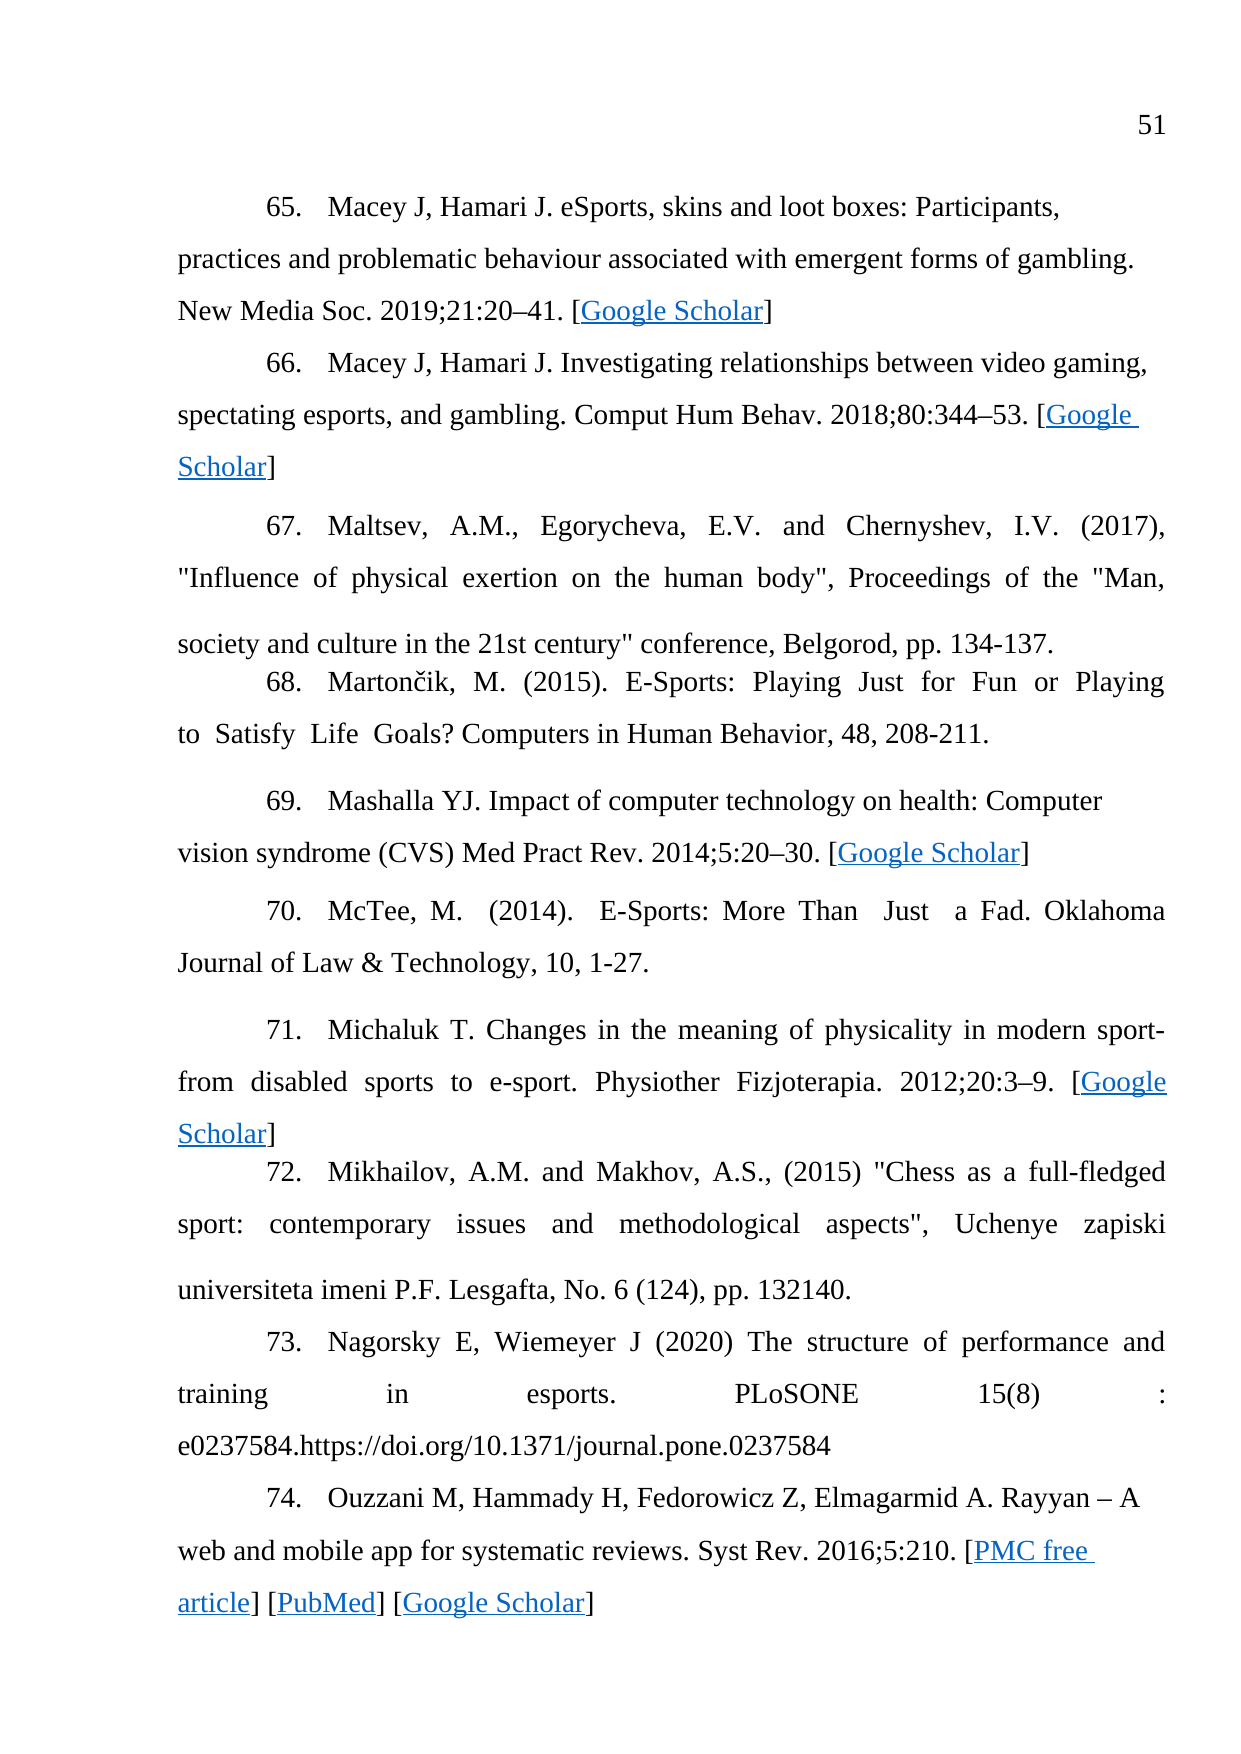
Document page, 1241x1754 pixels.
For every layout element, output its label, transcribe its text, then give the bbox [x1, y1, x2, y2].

list Ouzzani M, Hammady H, Fedorowicz Z, Elmagarmid A. Rayyan – A web and mobile app for systematic reviews. Syst Rev. 2016;5:210. [PMC free article] [PubMed] [Google Scholar] [177, 1466, 1167, 1622]
list Martončik, M. (2015). E-Sports: Playing Just for Fun or Playing to Satisfy Life Goals? Computers in Human Behavior, 48, 208-211. [177, 664, 1167, 768]
list Mashalla YJ. Impact of computer technology on health: Computer vision syndrome (CVS) Med Pract Rev. 2014;5:20–30. [Google Scholar] [177, 768, 1167, 872]
list Michaluk T. Changes in the meaning of physicality in modern sport-from disabled sports to e-sport. Physiother Fizjoterapia. 2012;20:3–9. [Google Scholar] [177, 997, 1167, 1154]
list Macey J, Hamari J. eSports, skins and loot boxes: Participants, practices and problematic behaviour associated with emergent forms of gambling. New Media Soc. 2019;21:20–41. [Google Scholar] [177, 174, 1167, 331]
list Maltsev, A.M., Egorycheva, E.V. and Chernyshev, I.V. (2017), "Influence of physical exertion on the human body", Proceedings of the "Man, society and culture in the 21st century" conference, Belgorod, pp. 134-137. [177, 508, 1167, 664]
list Nagorsky E, Wiemeyer J (2020) The structure of performance and training in esports. PLoSONE 15(8) : e0237584.https://doi.org/10.1371/journal.pone.0237584 [177, 1310, 1167, 1466]
list Mikhailov, A.M. and Makhov, A.S., (2015) "Chess as a full-fledged sport: contemporary issues and methodological aspects", Uchenye zapiski universiteta imeni P.F. Lesgafta, No. 6 (124), pp. 132140. [177, 1154, 1167, 1310]
list Macey J, Hamari J. Investigating relationships between video gaming, spectating esports, and gambling. Comput Hum Behav. 2018;80:344–53. [Google Scholar] [177, 331, 1167, 487]
list McTee, M. (2014). E-Sports: More Than Just a Fad. Oklahoma Journal of Law & Technology, 10, 1-27. [177, 893, 1167, 997]
